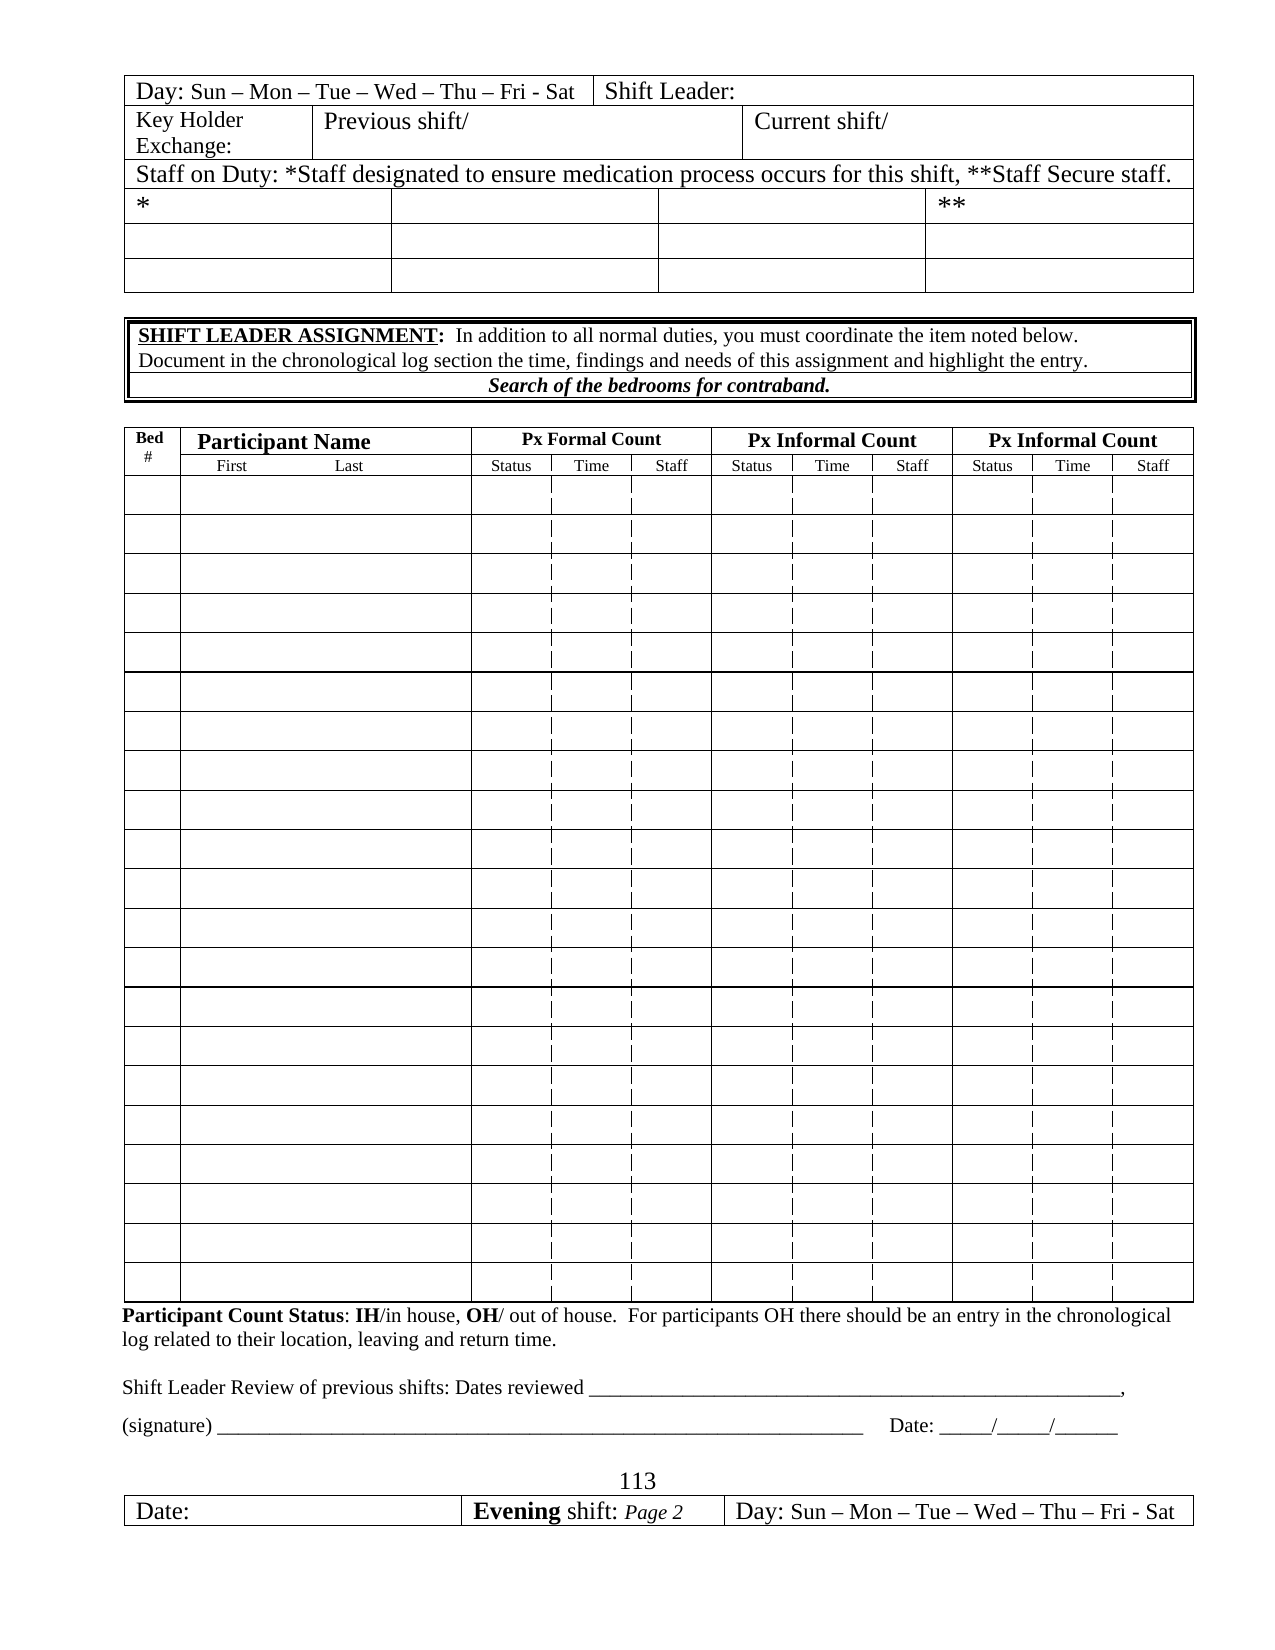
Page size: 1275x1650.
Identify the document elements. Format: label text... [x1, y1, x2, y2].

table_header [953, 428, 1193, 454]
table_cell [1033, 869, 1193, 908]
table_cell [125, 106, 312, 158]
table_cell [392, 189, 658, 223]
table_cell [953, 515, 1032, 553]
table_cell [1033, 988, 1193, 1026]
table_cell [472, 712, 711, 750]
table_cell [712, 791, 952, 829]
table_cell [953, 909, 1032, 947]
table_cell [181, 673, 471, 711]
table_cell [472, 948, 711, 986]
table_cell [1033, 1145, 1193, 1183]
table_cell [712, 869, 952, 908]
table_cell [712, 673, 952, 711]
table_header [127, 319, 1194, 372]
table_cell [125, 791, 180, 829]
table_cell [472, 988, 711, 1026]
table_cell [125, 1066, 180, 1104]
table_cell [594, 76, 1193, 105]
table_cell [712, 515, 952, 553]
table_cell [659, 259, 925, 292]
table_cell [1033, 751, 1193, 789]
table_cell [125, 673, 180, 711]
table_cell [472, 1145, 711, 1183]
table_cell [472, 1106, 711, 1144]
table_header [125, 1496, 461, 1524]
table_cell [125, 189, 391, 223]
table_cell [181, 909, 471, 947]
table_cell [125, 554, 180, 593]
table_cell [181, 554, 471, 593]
text (signature) ______________________________________________________________ Date: _____/_____/______ [75, 1413, 1200, 1437]
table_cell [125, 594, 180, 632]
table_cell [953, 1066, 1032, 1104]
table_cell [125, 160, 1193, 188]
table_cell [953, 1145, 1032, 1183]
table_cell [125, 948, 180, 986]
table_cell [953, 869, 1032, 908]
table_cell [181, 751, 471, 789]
text 113 [75, 1466, 1200, 1495]
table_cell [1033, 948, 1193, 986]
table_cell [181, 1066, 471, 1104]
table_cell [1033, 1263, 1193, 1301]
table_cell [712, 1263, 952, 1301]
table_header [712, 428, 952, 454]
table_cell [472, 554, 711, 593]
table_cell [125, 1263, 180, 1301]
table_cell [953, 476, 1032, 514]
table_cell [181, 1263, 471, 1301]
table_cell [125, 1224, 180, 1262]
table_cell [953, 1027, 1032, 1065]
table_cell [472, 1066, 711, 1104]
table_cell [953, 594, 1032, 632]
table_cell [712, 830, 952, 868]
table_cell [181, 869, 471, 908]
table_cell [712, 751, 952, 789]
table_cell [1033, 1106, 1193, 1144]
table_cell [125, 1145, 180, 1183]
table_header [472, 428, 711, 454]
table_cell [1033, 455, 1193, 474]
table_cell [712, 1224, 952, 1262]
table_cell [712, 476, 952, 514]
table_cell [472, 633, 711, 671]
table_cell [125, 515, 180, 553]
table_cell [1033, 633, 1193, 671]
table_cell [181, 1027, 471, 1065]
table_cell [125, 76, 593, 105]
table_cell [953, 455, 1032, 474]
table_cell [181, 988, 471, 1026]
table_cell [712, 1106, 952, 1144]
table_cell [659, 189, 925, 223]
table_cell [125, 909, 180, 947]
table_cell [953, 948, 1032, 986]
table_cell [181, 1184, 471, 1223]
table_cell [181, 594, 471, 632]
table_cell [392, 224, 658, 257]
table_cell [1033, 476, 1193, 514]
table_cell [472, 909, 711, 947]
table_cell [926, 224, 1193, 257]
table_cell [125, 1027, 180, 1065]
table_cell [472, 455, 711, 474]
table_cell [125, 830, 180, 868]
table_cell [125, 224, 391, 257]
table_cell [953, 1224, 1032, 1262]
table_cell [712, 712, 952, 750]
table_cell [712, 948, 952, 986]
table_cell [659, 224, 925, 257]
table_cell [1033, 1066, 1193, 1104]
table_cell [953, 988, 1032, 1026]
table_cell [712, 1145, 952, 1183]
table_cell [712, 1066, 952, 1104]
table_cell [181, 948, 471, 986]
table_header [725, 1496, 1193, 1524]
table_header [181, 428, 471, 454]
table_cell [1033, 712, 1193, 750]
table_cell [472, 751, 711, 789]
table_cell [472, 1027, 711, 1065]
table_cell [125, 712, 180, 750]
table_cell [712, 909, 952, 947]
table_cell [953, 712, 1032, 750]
text log related to their location, leaving and return time. [75, 1327, 1200, 1351]
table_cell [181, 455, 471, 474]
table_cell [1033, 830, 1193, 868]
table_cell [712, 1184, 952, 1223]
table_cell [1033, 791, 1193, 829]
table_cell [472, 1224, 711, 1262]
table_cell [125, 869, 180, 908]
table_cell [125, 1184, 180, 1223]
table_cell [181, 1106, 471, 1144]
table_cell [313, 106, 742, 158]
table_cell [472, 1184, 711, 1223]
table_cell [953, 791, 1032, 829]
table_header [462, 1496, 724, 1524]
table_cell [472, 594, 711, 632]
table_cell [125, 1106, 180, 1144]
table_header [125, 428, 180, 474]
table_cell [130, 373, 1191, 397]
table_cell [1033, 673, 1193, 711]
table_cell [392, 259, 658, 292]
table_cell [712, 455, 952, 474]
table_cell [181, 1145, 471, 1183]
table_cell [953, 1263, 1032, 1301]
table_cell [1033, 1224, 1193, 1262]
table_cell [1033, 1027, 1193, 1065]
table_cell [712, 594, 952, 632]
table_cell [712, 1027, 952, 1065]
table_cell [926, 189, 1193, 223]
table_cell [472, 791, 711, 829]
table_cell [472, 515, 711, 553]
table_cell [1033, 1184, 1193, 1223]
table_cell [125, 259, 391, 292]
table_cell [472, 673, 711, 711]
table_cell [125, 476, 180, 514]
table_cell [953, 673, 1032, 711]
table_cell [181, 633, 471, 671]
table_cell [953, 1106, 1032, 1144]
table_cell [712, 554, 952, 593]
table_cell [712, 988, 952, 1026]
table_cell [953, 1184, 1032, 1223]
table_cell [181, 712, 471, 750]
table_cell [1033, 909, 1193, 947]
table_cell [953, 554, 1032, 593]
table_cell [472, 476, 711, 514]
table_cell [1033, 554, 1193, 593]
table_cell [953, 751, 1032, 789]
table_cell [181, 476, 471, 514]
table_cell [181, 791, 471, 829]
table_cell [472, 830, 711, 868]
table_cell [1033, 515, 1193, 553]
text Shift Leader Review of previous shifts: Dates reviewed ___________________________________________________, [75, 1375, 1200, 1399]
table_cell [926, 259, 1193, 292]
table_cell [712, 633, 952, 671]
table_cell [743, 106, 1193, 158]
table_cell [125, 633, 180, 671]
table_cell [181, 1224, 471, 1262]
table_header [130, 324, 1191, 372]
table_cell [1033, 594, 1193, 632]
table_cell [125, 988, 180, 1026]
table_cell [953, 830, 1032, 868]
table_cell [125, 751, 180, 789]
text Participant Count Status: IH/in house, OH/ out of house. For participants OH there should be an entry in the chronological [75, 1302, 1200, 1327]
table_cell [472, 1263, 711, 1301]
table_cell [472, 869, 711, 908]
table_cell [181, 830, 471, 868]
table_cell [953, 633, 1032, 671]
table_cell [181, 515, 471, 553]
